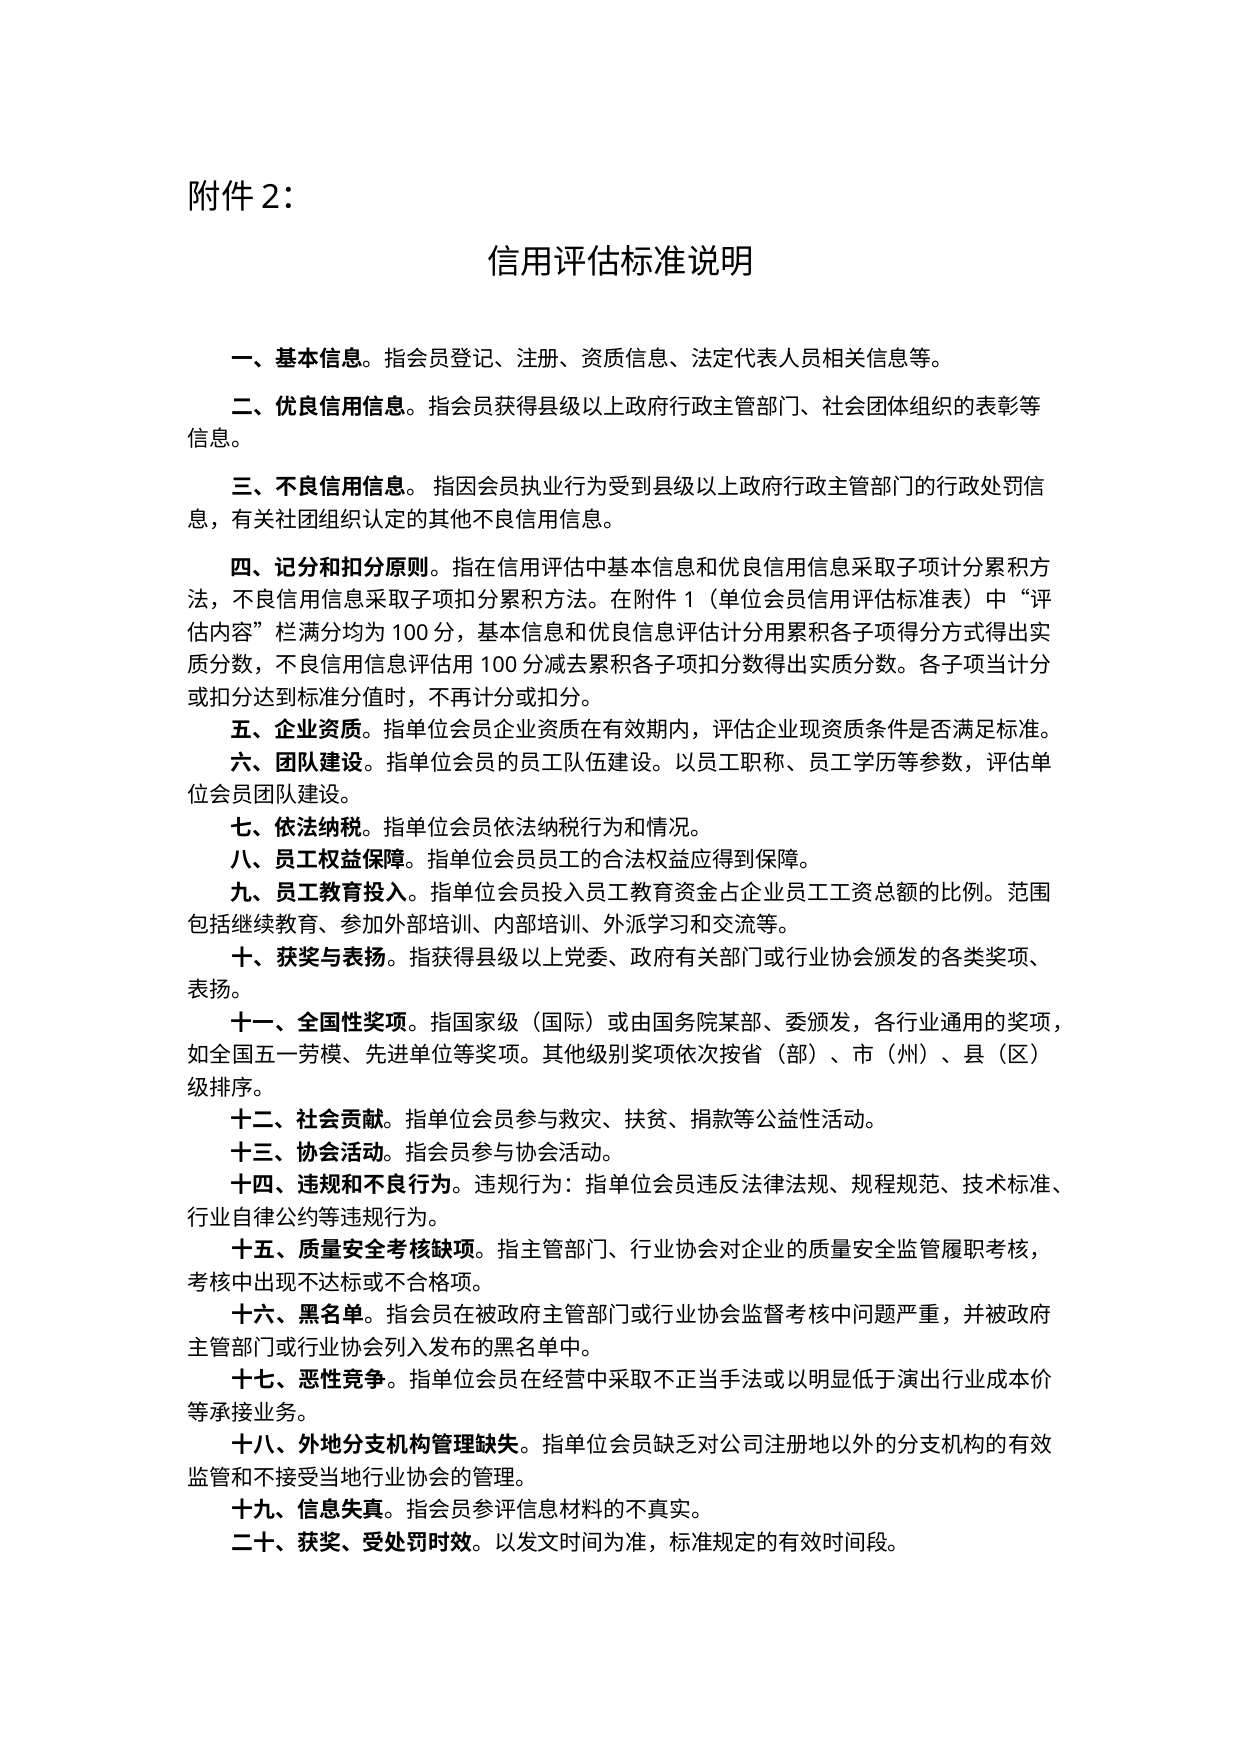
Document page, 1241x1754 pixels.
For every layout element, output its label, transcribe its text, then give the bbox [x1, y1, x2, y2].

text 四、记分和扣分原则。指在信用评估中基本信息和优良信用信息采取子项计分累积方法，不良信用信息采取子项扣分累积方法。在附件1（单位会员信用评估标准表）中“评估内容”栏满分均为100分，基本信息和优良信息评估计分用累积各子项得分方式得出实质分数，不良信用信息评估用100分减去累积各子项扣分数得出实质分数。各子项当计分或扣分达到标准分值时，不再计分或扣分。 [187, 549, 1053, 712]
text 六、团队建设。指单位会员的员工队伍建设。以员工职称、员工学历等参数，评估单位会员团队建设。 [187, 744, 1053, 809]
text 二十、获奖、受处罚时效。以发文时间为准，标准规定的有效时间段。 [187, 1524, 1053, 1557]
text 十一、全国性奖项。指国家级（国际）或由国务院某部、委颁发，各行业通用的奖项，如全国五一劳模、先进单位等奖项。其他级别奖项依次按省（部）、市（州）、县（区）级排序。 [187, 1004, 1053, 1102]
text 十五、质量安全考核缺项。指主管部门、行业协会对企业的质量安全监管履职考核，考核中出现不达标或不合格项。 [187, 1232, 1053, 1297]
text 十九、信息失真。指会员参评信息材料的不真实。 [187, 1492, 1053, 1524]
text 一、基本信息。指会员登记、注册、资质信息、法定代表人员相关信息等。 [187, 340, 1053, 373]
text 五、企业资质。指单位会员企业资质在有效期内，评估企业现资质条件是否满足标准。 [187, 712, 1053, 744]
text 附件2： [187, 162, 1053, 227]
text 十、获奖与表扬。指获得县级以上党委、政府有关部门或行业协会颁发的各类奖项、表扬。 [187, 939, 1053, 1004]
text 七、依法纳税。指单位会员依法纳税行为和情况。 [187, 809, 1053, 842]
text 九、员工教育投入。指单位会员投入员工教育资金占企业员工工资总额的比例。范围包括继续教育、参加外部培训、内部培训、外派学习和交流等。 [187, 874, 1053, 939]
text 二、优良信用信息。指会员获得县级以上政府行政主管部门、社会团体组织的表彰等信息。 [187, 388, 1053, 453]
text 三、不良信用信息。 指因会员执业行为受到县级以上政府行政主管部门的行政处罚信息，有关社团组织认定的其他不良信用信息。 [187, 469, 1053, 534]
text 十七、恶性竞争。指单位会员在经营中采取不正当手法或以明显低于演出行业成本价等承接业务。 [187, 1362, 1053, 1427]
text 十三、协会活动。指会员参与协会活动。 [187, 1134, 1053, 1167]
text 信用评估标准说明 [187, 227, 1053, 292]
text 十四、违规和不良行为。违规行为：指单位会员违反法律法规、规程规范、技术标准、行业自律公约等违规行为。 [187, 1167, 1053, 1232]
text 八、员工权益保障。指单位会员员工的合法权益应得到保障。 [187, 842, 1053, 874]
text 十八、外地分支机构管理缺失。指单位会员缺乏对公司注册地以外的分支机构的有效监管和不接受当地行业协会的管理。 [187, 1427, 1053, 1492]
text 十二、社会贡献。指单位会员参与救灾、扶贫、捐款等公益性活动。 [187, 1102, 1053, 1134]
text 十六、黑名单。指会员在被政府主管部门或行业协会监督考核中问题严重，并被政府主管部门或行业协会列入发布的黑名单中。 [187, 1297, 1053, 1362]
